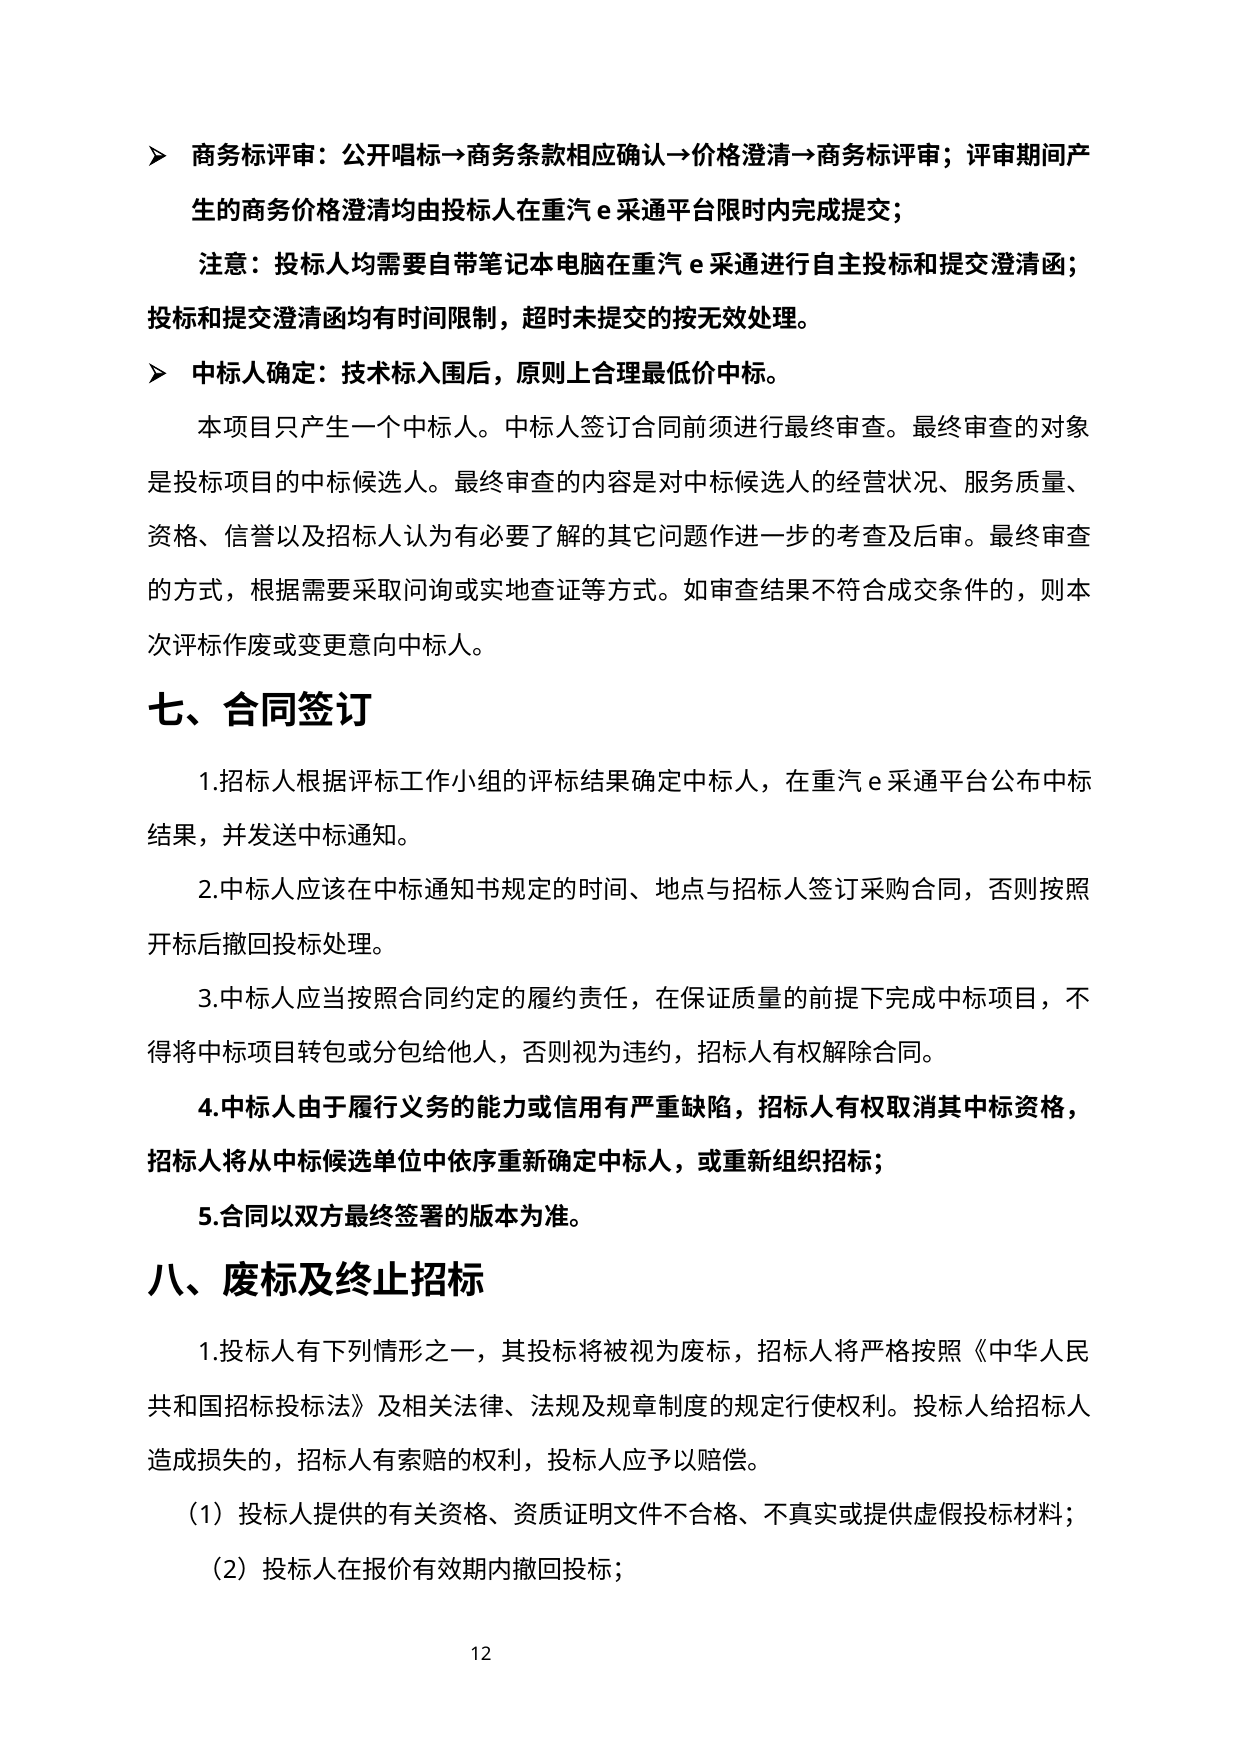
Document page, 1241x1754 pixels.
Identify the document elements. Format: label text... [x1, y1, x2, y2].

text （1）投标人提供的有关资格、资质证明文件不合格、不真实或提供虚假投标材料； [148, 1495, 1092, 1531]
text 5.合同以双方最终签署的版本为准。 [148, 1196, 1092, 1232]
text 4.中标人由于履行义务的能力或信用有严重缺陷，招标人有权取消其中标资格，招标人将从中标候选单位中依序重新确定中标人，或重新组织招标； [148, 1087, 1092, 1178]
text 1.投标人有下列情形之一，其投标将被视为废标，招标人将严格按照《中华人民共和国招标投标法》及相关法律、法规及规章制度的规定行使权利。投标人给招标人造成损失的，招标人有索赔的权利，投标人应予以赔偿。 [148, 1332, 1092, 1477]
text 本项目只产生一个中标人。中标人签订合同前须进行最终审查。最终审查的对象是投标项目的中标候选人。最终审查的内容是对中标候选人的经营状况、服务质量、资格、信誉以及招标人认为有必要了解的其它问题作进一步的考查及后审。最终审查的方式，根据需要采取问询或实地查证等方式。如审查结果不符合成交条件的，则本次评标作废或变更意向中标人。 [148, 408, 1092, 661]
list 商务标评审：公开唱标→商务条款相应确认→价格澄清→商务标评审；评审期间产生的商务价格澄清均由投标人在重汽e采通平台限时内完成提交； [148, 136, 1092, 226]
text 2.中标人应该在中标通知书规定的时间、地点与招标人签订采购合同，否则按照开标后撤回投标处理。 [148, 870, 1092, 960]
subtitle 八、废标及终止招标 [148, 1250, 1092, 1304]
text 1.招标人根据评标工作小组的评标结果确定中标人，在重汽e采通平台公布中标结果，并发送中标通知。 [148, 761, 1092, 852]
list 注意：投标人均需要自带笔记本电脑在重汽e采通进行自主投标和提交澄清函；投标和提交澄清函均有时间限制，超时未提交的按无效处理。 [148, 244, 1092, 335]
text （2）投标人在报价有效期内撤回投标； [148, 1549, 1092, 1585]
subtitle 七、合同签订 [148, 679, 1092, 734]
list 中标人确定：技术标入围后，原则上合理最低价中标。 [148, 353, 1092, 389]
text 3.中标人应当按照合同约定的履约责任，在保证质量的前提下完成中标项目，不得将中标项目转包或分包给他人，否则视为违约，招标人有权解除合同。 [148, 978, 1092, 1069]
